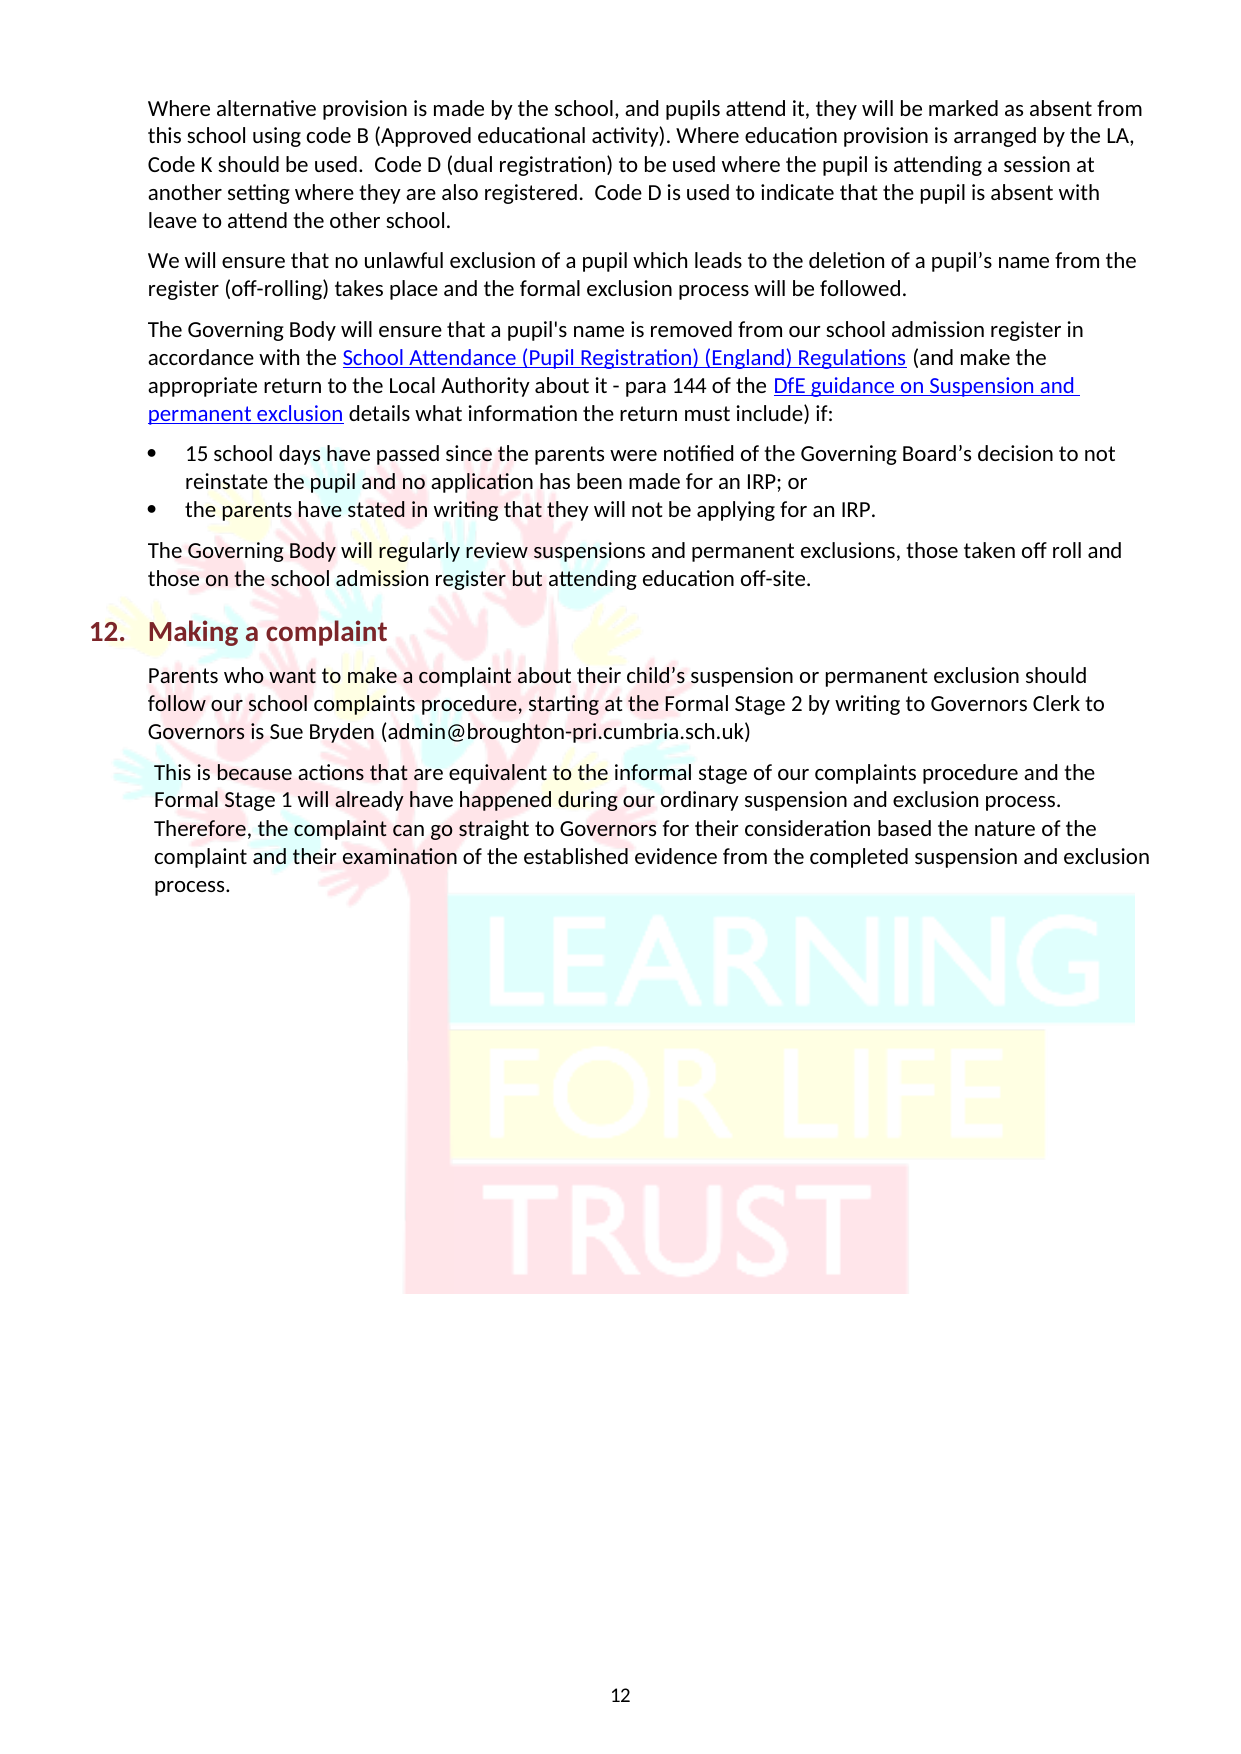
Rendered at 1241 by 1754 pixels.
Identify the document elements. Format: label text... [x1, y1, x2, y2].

text The Governing Body will regularly review suspensions and permanent exclusions, those taken off roll and those on the school admission register but attending education off-site. [148, 536, 1152, 592]
list the parents have stated in writing that they will not be applying for an IRP. [148, 495, 1152, 523]
text The Governing Body will ensure that a pupil's name is removed from our school admission register in accordance with the School Attendance (Pupil Registration) (England) Regulations (and make the appropriate return to the Local Authority about it - para 144 of the DfE guidance on Suspension and permanent exclusion details what information the return must include) if: [148, 315, 1152, 427]
text Where alternative provision is made by the school, and pupils attend it, they will be marked as absent from this school using code B (Approved educational activity). Where education provision is arranged by the LA, Code K should be used. Code D (dual registration) to be used where the pupil is attending a session at another setting where they are also registered. Code D is used to indicate that the pupil is absent with leave to attend the other school. [148, 94, 1152, 234]
subtitle Making a complaint [89, 613, 1152, 648]
text We will ensure that no unlawful exclusion of a pupil which leads to the deletion of a pupil’s name from the register (off-rolling) takes place and the formal exclusion process will be followed. [148, 246, 1152, 302]
text Parents who want to make a complaint about their child’s suspension or permanent exclusion should follow our school complaints procedure, starting at the Formal Stage 2 by writing to Governors Clerk to Governors is Sue Bryden (admin@broughton-pri.cumbria.sch.uk) [148, 661, 1152, 745]
text Therefore, the complaint can go straight to Governors for their consideration based the nature of the complaint and their examination of the established evidence from the completed suspension and exclusion process. [154, 814, 1152, 898]
list 15 school days have passed since the parents were notified of the Governing Board’s decision to not reinstate the pupil and no application has been made for an IRP; or [148, 439, 1152, 495]
text This is because actions that are equivalent to the informal stage of our complaints procedure and the Formal Stage 1 will already have happened during our ordinary suspension and exclusion process. [154, 758, 1134, 814]
